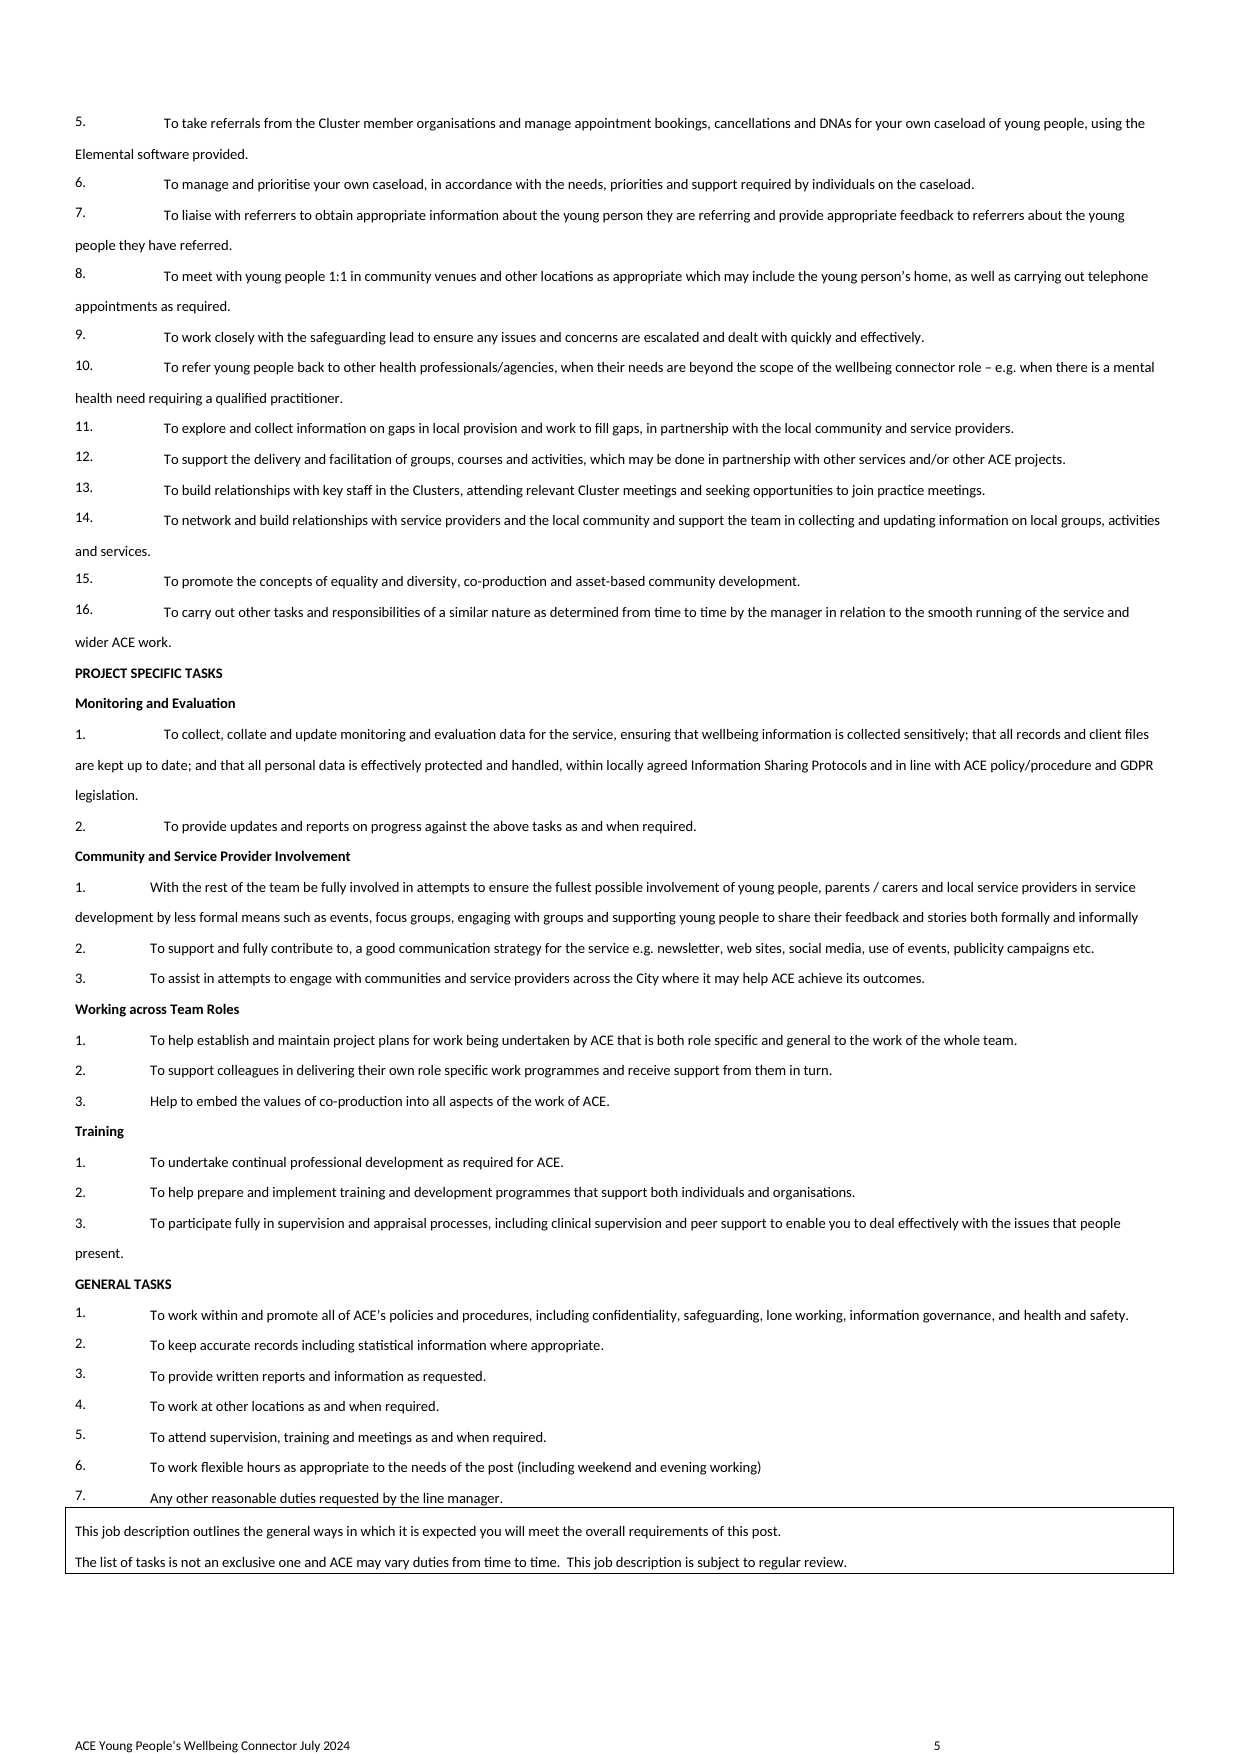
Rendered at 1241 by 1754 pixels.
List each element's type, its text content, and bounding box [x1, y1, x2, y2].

list To build relationships with key staff in the Clusters, attending relevant Cluster meetings and seeking opportunities to join practice meetings. [75, 468, 1165, 499]
list To manage and prioritise your own caseload, in accordance with the needs, priorities and support required by individuals on the caseload. [75, 163, 1165, 193]
text 2. To help prepare and implement training and development programmes that support both individuals and organisations. [75, 1171, 1165, 1202]
list To support the delivery and facilitation of groups, courses and activities, which may be done in partnership with other services and/or other ACE projects. [75, 438, 1165, 468]
text GENERAL TASKS [75, 1263, 1165, 1293]
list To keep accurate records including statistical information where appropriate. [75, 1324, 1165, 1354]
list To refer young people back to other health professionals/agencies, when their needs are beyond the scope of the wellbeing connector role – e.g. when there is a mental health need requiring a qualified practitioner. [75, 346, 1165, 407]
text This job description outlines the general ways in which it is expected you will meet the overall requirements of this post. [66, 1508, 1173, 1538]
list To attend supervision, training and meetings as and when required. [75, 1415, 1165, 1446]
list To explore and collect information on gaps in local provision and work to fill gaps, in partnership with the local community and service providers. [75, 407, 1165, 438]
list To carry out other tasks and responsibilities of a similar nature as determined from time to time by the manager in relation to the smooth running of the service and wider ACE work. [75, 590, 1165, 651]
text The list of tasks is not an exclusive one and ACE may vary duties from time to time. This job description is subject to regular review. [66, 1538, 1173, 1573]
text 3. To participate fully in supervision and appraisal processes, including clinical supervision and peer support to enable you to deal effectively with the issues that people present. [75, 1202, 1165, 1263]
text 1. With the rest of the team be fully involved in attempts to ensure the fullest possible involvement of young people, parents / carers and local service providers in service development by less formal means such as events, focus groups, engaging with groups and supporting young people to share their feedback and stories both formally and informally [75, 865, 1165, 926]
list To work at other locations as and when required. [75, 1385, 1165, 1415]
text Training [75, 1110, 1165, 1140]
text PROJECT SPECIFIC TASKS [75, 651, 1165, 682]
text 3. Help to embed the values of co-production into all aspects of the work of ACE. [75, 1079, 1165, 1110]
list To work within and promote all of ACE’s policies and procedures, including confidentiality, safeguarding, lone working, information governance, and health and safety. [75, 1293, 1165, 1324]
text Working across Team Roles [75, 988, 1165, 1018]
text 1. To help establish and maintain project plans for work being undertaken by ACE that is both role specific and general to the work of the whole team. [75, 1018, 1165, 1049]
list To promote the concepts of equality and diversity, co-production and asset-based community development. [75, 560, 1165, 590]
list To liaise with referrers to obtain appropriate information about the young person they are referring and provide appropriate feedback to referrers about the young people they have referred. [75, 193, 1165, 254]
list To work closely with the safeguarding lead to ensure any issues and concerns are escalated and dealt with quickly and effectively. [75, 316, 1165, 346]
list To take referrals from the Cluster member organisations and manage appointment bookings, cancellations and DNAs for your own caseload of young people, using the Elemental software provided. [75, 102, 1165, 163]
list To meet with young people 1:1 in community venues and other locations as appropriate which may include the young person’s home, as well as carrying out telephone appointments as required. [75, 254, 1165, 316]
list To provide written reports and information as requested. [75, 1354, 1165, 1385]
text Community and Service Provider Involvement [75, 835, 1165, 865]
list Any other reasonable duties requested by the line manager. [75, 1476, 1165, 1507]
list To work flexible hours as appropriate to the needs of the post (including weekend and evening working) [75, 1446, 1165, 1476]
list To network and build relationships with service providers and the local community and support the team in collecting and updating information on local groups, activities and services. [75, 499, 1165, 560]
text 2. To support and fully contribute to, a good communication strategy for the service e.g. newsletter, web sites, social media, use of events, publicity campaigns etc. [75, 926, 1165, 957]
text 1. To collect, collate and update monitoring and evaluation data for the service, ensuring that wellbeing information is collected sensitively; that all records and client files are kept up to date; and that all personal data is effectively protected and handled, within locally agreed Information Sharing Protocols and in line with ACE policy/procedure and GDPR legislation. [75, 713, 1165, 804]
text 1. To undertake continual professional development as required for ACE. [75, 1141, 1165, 1171]
text 2. To provide updates and reports on progress against the above tasks as and when required. [75, 804, 1165, 835]
text 3. To assist in attempts to engage with communities and service providers across the City where it may help ACE achieve its outcomes. [75, 957, 1165, 987]
text Monitoring and Evaluation [75, 682, 1165, 712]
text 2. To support colleagues in delivering their own role specific work programmes and receive support from them in turn. [75, 1049, 1165, 1079]
